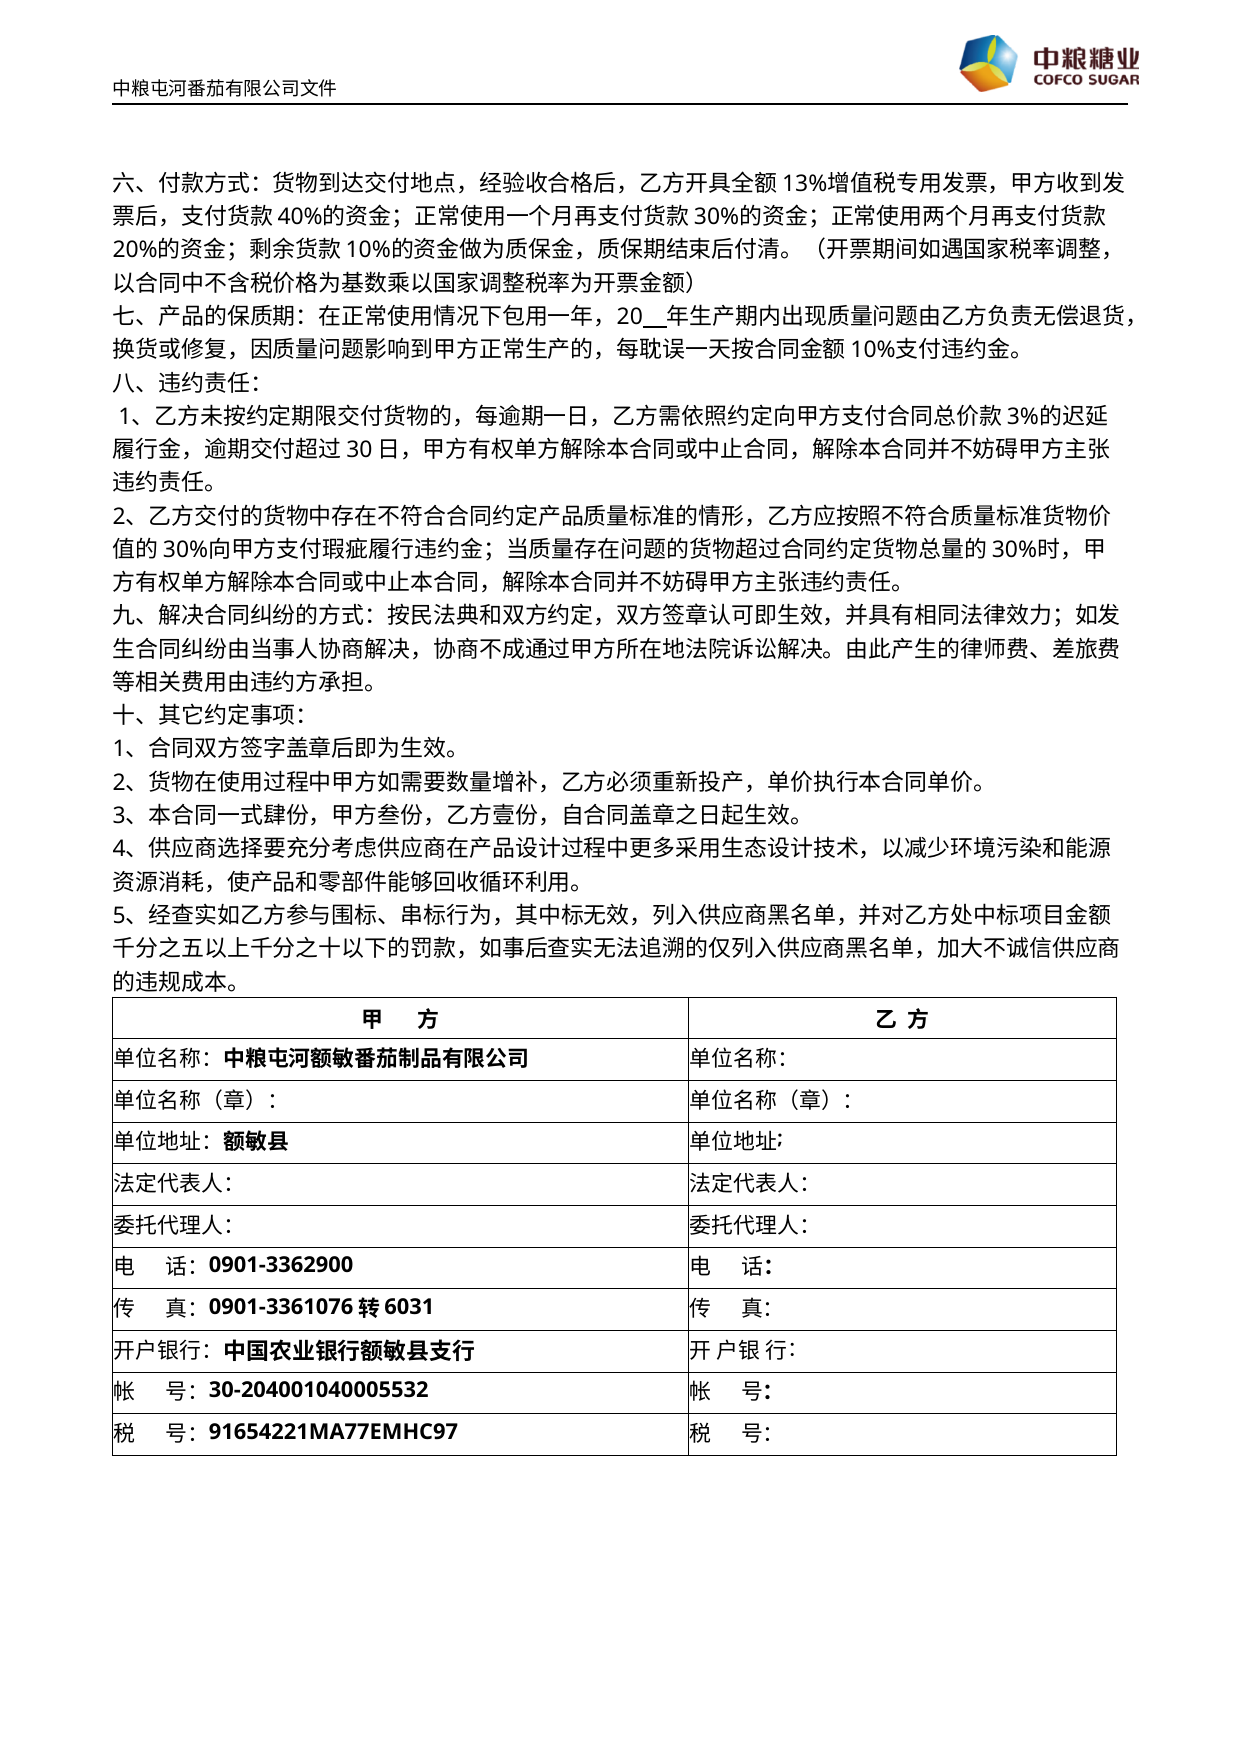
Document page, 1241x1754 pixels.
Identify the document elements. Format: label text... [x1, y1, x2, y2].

text 1、乙方未按约定期限交付货物的，每逾期一日，乙方需依照约定向甲方支付合同总价款3%的迟延履行金，逾期交付超过30日，甲方有权单方解除本合同或中止合同，解除本合同并不妨碍甲方主张违约责任。 2、乙方交付的货物中存在不符合合同约定产品质量标准的情形，乙方应按照不符合质量标准货物价值的30%向甲方支付瑕疵履行违约金；当质量存在问题的货物超过合同约定货物总量的30%时，甲方有权单方解除本合同或中止本合同，解除本合同并不妨碍甲方主张违约责任。 [112, 398, 1128, 597]
table_cell 单位名称（章）： [689, 1081, 1116, 1122]
table_cell 单位名称：中粮屯河额敏番茄制品有限公司 [113, 1039, 688, 1080]
table_cell 帐 号：30-204001040005532 [113, 1373, 688, 1413]
table_cell 开户银行：中国农业银行额敏县支行 [113, 1331, 688, 1372]
table_cell 电 话：0901-3362900 [113, 1248, 688, 1288]
table_cell 单位名称（章）： [113, 1081, 688, 1122]
text 八、违约责任： [112, 364, 1128, 398]
table_cell 委托代理人： [689, 1206, 1116, 1247]
table_cell 税 号： [689, 1414, 1116, 1455]
text 5、经查实如乙方参与围标、串标行为，其中标无效，列入供应商黑名单，并对乙方处中标项目金额千分之五以上千分之十以下的罚款，如事后查实无法追溯的仅列入供应商黑名单，加大不诚信供应商的违规成本。 [112, 897, 1128, 997]
table_cell 传 真： [689, 1289, 1116, 1330]
table_cell 法定代表人： [689, 1164, 1116, 1205]
text 九、解决合同纠纷的方式：按民法典和双方约定，双方签章认可即生效，并具有相同法律效力；如发生合同纠纷由当事人协商解决，协商不成通过甲方所在地法院诉讼解决。由此产生的律师费、差旅费等相关费用由违约方承担。 [112, 597, 1128, 697]
text 3、本合同一式肆份，甲方叁份，乙方壹份，自合同盖章之日起生效。 [112, 797, 1128, 830]
table_cell 单位地址：额敏县 [113, 1123, 688, 1163]
text 十、其它约定事项： [112, 697, 1128, 730]
table_cell 传 真：0901-3361076转6031 [113, 1289, 688, 1330]
table_cell 委托代理人： [113, 1206, 688, 1247]
table_cell 帐 号： [689, 1373, 1116, 1413]
table_cell 税 号：91654221MA77EMHC97 [113, 1414, 688, 1455]
table_cell 电 话： [689, 1248, 1116, 1288]
text 七、产品的保质期：在正常使用情况下包用一年，20 年生产期内出现质量问题由乙方负责无偿退货，换货或修复，因质量问题影响到甲方正常生产的，每耽误一天按合同金额10%支付违约金。 [112, 298, 1128, 364]
table_header 甲 方 [113, 998, 688, 1038]
text 2、货物在使用过程中甲方如需要数量增补，乙方必须重新投产，单价执行本合同单价。 [112, 764, 1128, 797]
table_cell 法定代表人： [113, 1164, 688, 1205]
table_cell 开 户银 行： [689, 1331, 1116, 1372]
table_cell 单位名称： [689, 1039, 1116, 1080]
table_cell 单位地址; [689, 1123, 1116, 1163]
picture [959, 35, 1139, 92]
text 4、供应商选择要充分考虑供应商在产品设计过程中更多采用生态设计技术，以减少环境污染和能源资源消耗，使产品和零部件能够回收循环利用。 [112, 830, 1128, 897]
text 六、付款方式：货物到达交付地点，经验收合格后，乙方开具全额 13%增值税专用发票，甲方收到发票后，支付货款40%的资金；正常使用一个月再支付货款30%的资金；正常使用两个月再支付货款20%的资金；剩余货款10%的资金做为质保金，质保期结束后付清。（开票期间如遇国家税率调整，以合同中不含税价格为基数乘以国家调整税率为开票金额） [112, 164, 1128, 298]
table_header 乙 方 [689, 998, 1116, 1038]
text 1、合同双方签字盖章后即为生效。 [112, 730, 1128, 764]
